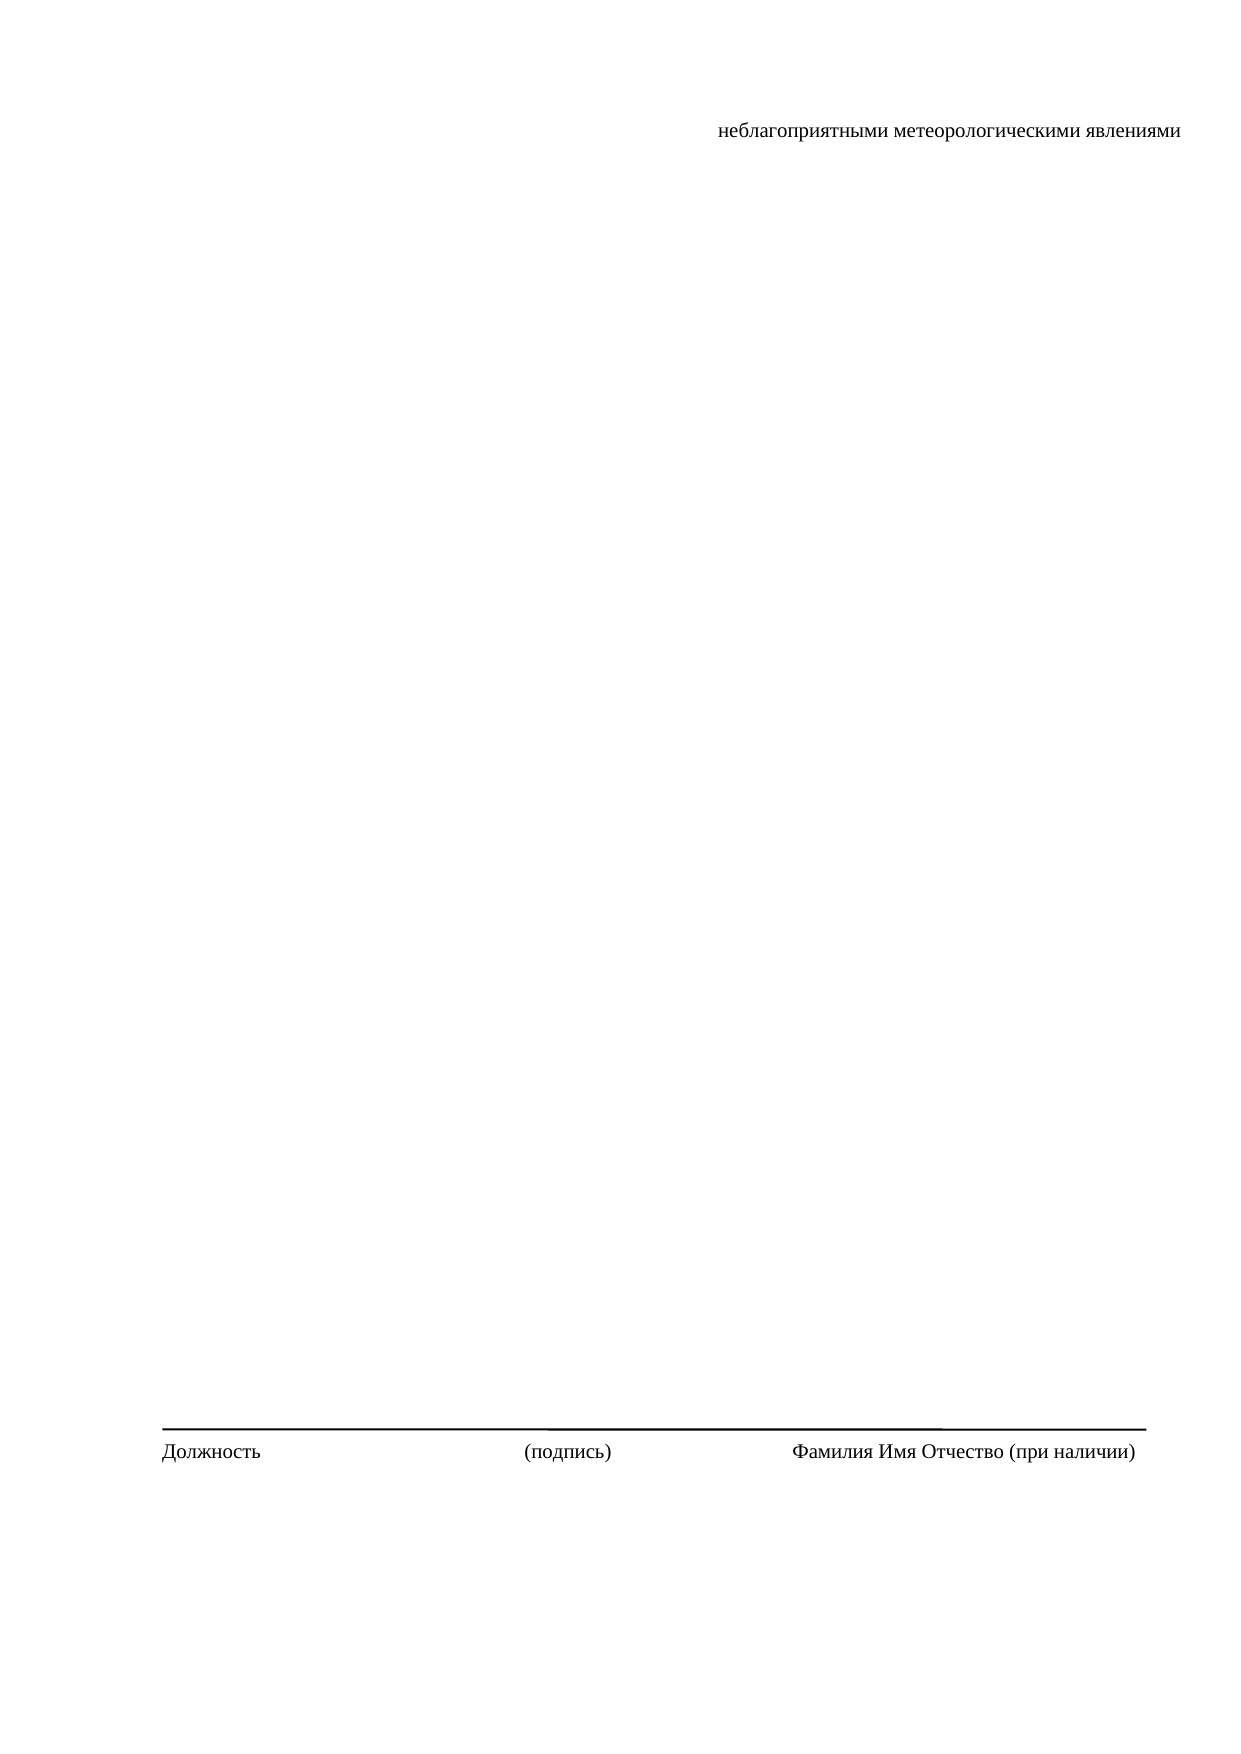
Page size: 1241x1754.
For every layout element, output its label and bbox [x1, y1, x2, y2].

text [677, 118, 1181, 142]
